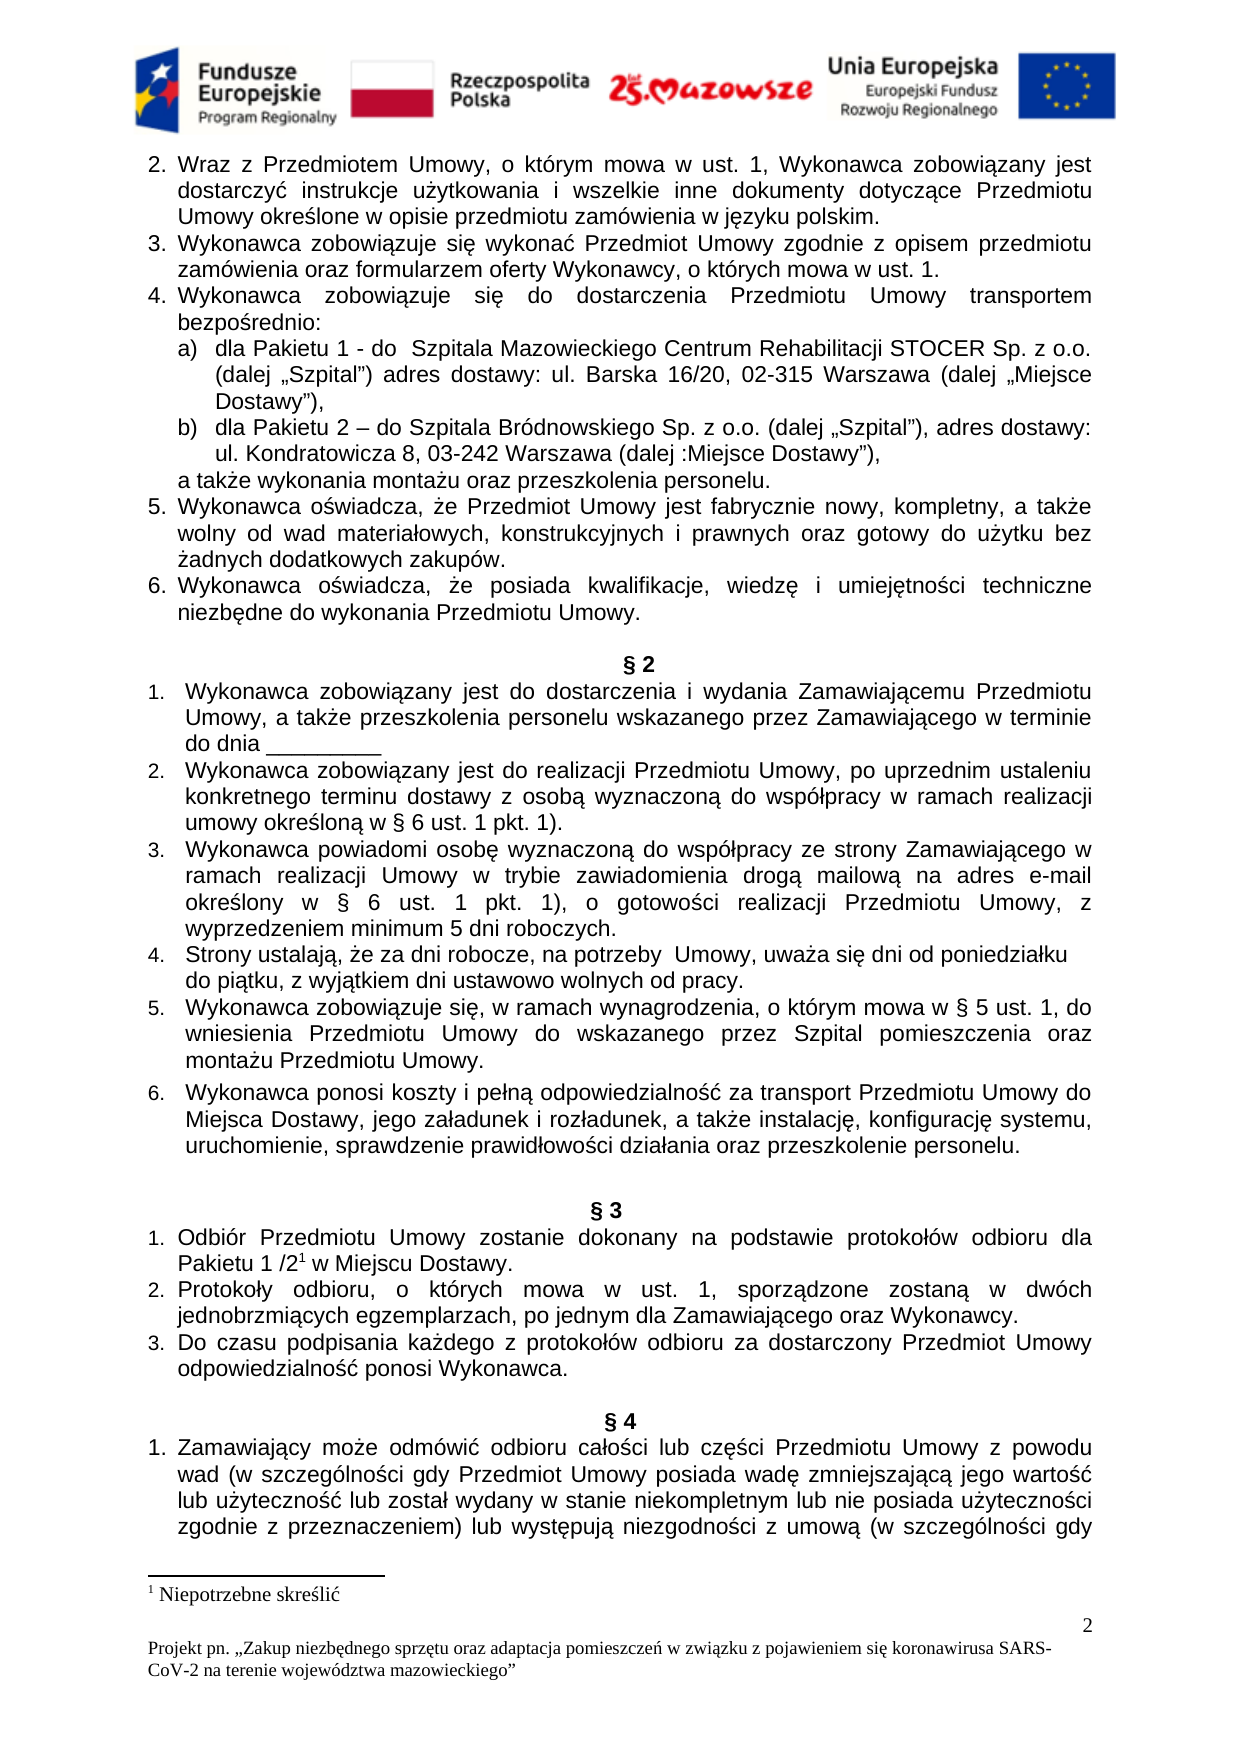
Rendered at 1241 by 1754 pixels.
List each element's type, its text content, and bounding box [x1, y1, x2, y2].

text § 4 [148, 1408, 1093, 1434]
list Wykonawca zobowiązuje się wykonać Przedmiot Umowy zgodnie z opisem przedmiotu zamówienia oraz formularzem oferty Wykonawcy, o których mowa w ust. 1. [148, 229, 1093, 282]
list Do czasu podpisania każdego z protokołów odbioru za dostarczony Przedmiot Umowy odpowiedzialność ponosi Wykonawca. [148, 1329, 1093, 1382]
list Wykonawca oświadcza, że Przedmiot Umowy jest fabrycznie nowy, kompletny, a także wolny od wad materiałowych, konstrukcyjnych i prawnych oraz gotowy do użytku bez żadnych dodatkowych zakupów. [148, 493, 1093, 572]
text a także wykonania montażu oraz przeszkolenia personelu. [177, 467, 1093, 493]
list Wykonawca oświadcza, że posiada kwalifikacje, wiedzę i umiejętności techniczne niezbędne do wykonania Przedmiotu Umowy. [148, 572, 1093, 625]
list do piątku, z wyjątkiem dni ustawowo wolnych od pracy. [185, 967, 1093, 994]
list Wykonawca ponosi koszty i pełną odpowiedzialność za transport Przedmiotu Umowy do Miejsca Dostawy, jego załadunek i rozładunek, a także instalację, konfigurację systemu, uruchomienie, sprawdzenie prawidłowości działania oraz przeszkolenie personelu. [148, 1079, 1093, 1158]
list Wraz z Przedmiotem Umowy, o którym mowa w ust. 1, Wykonawca zobowiązany jest dostarczyć instrukcje użytkowania i wszelkie inne dokumenty dotyczące Przedmiotu Umowy określone w opisie przedmiotu zamówienia w języku polskim. [148, 146, 1093, 229]
list Odbiór Przedmiotu Umowy zostanie dokonany na podstawie protokołów odbioru dla Pakietu 1 /2 w Miejscu Dostawy. [148, 1223, 1093, 1276]
list § 3 [554, 1197, 1093, 1223]
list dla Pakietu 1 - do Szpitala Mazowieckiego Centrum Rehabilitacji STOCER Sp. z o.o. (dalej „Szpital”) adres dostawy: ul. Barska 16/20, 02-315 Warszawa (dalej „Miejsce Dostawy”), [177, 335, 1093, 414]
list Wykonawca powiadomi osobę wyznaczoną do współpracy ze strony Zamawiającego w ramach realizacji Umowy w trybie zawiadomienia drogą mailową na adres e-mail określony w § 6 ust. 1 pkt. 1), o gotowości realizacji Przedmiotu Umowy, z wyprzedzeniem minimum 5 dni roboczych. [148, 836, 1093, 941]
list Wykonawca zobowiązany jest do realizacji Przedmiotu Umowy, po uprzednim ustaleniu konkretnego terminu dostawy z osobą wyznaczoną do współpracy w ramach realizacji umowy określoną w § 6 ust. 1 pkt. 1). [148, 757, 1093, 836]
list Wykonawca zobowiązuje się do dostarczenia Przedmiotu Umowy transportem bezpośrednio: [148, 282, 1093, 335]
list Protokoły odbioru, o których mowa w ust. 1, sporządzone zostaną w dwóch jednobrzmiących egzemplarzach, po jednym dla Zamawiającego oraz Wykonawcy. [148, 1276, 1093, 1329]
list § 2 [185, 651, 1093, 678]
list dla Pakietu 2 – do Szpitala Bródnowskiego Sp. z o.o. (dalej „Szpital”), adres dostawy: ul. Kondratowicza 8, 03-242 Warszawa (dalej :Miejsce Dostawy”), [177, 414, 1093, 467]
list Wykonawca zobowiązany jest do dostarczenia i wydania Zamawiającemu Przedmiotu Umowy, a także przeszkolenia personelu wskazanego przez Zamawiającego w terminie do dnia _________ [148, 678, 1093, 757]
list Wykonawca zobowiązuje się, w ramach wynagrodzenia, o którym mowa w § 5 ust. 1, do wniesienia Przedmiotu Umowy do wskazanego przez Szpital pomieszczenia oraz montażu Przedmiotu Umowy. [148, 994, 1093, 1073]
picture [125, 33, 1122, 146]
list Strony ustalają, że za dni robocze, na potrzeby Umowy, uważa się dni od poniedziałku [148, 941, 1093, 967]
